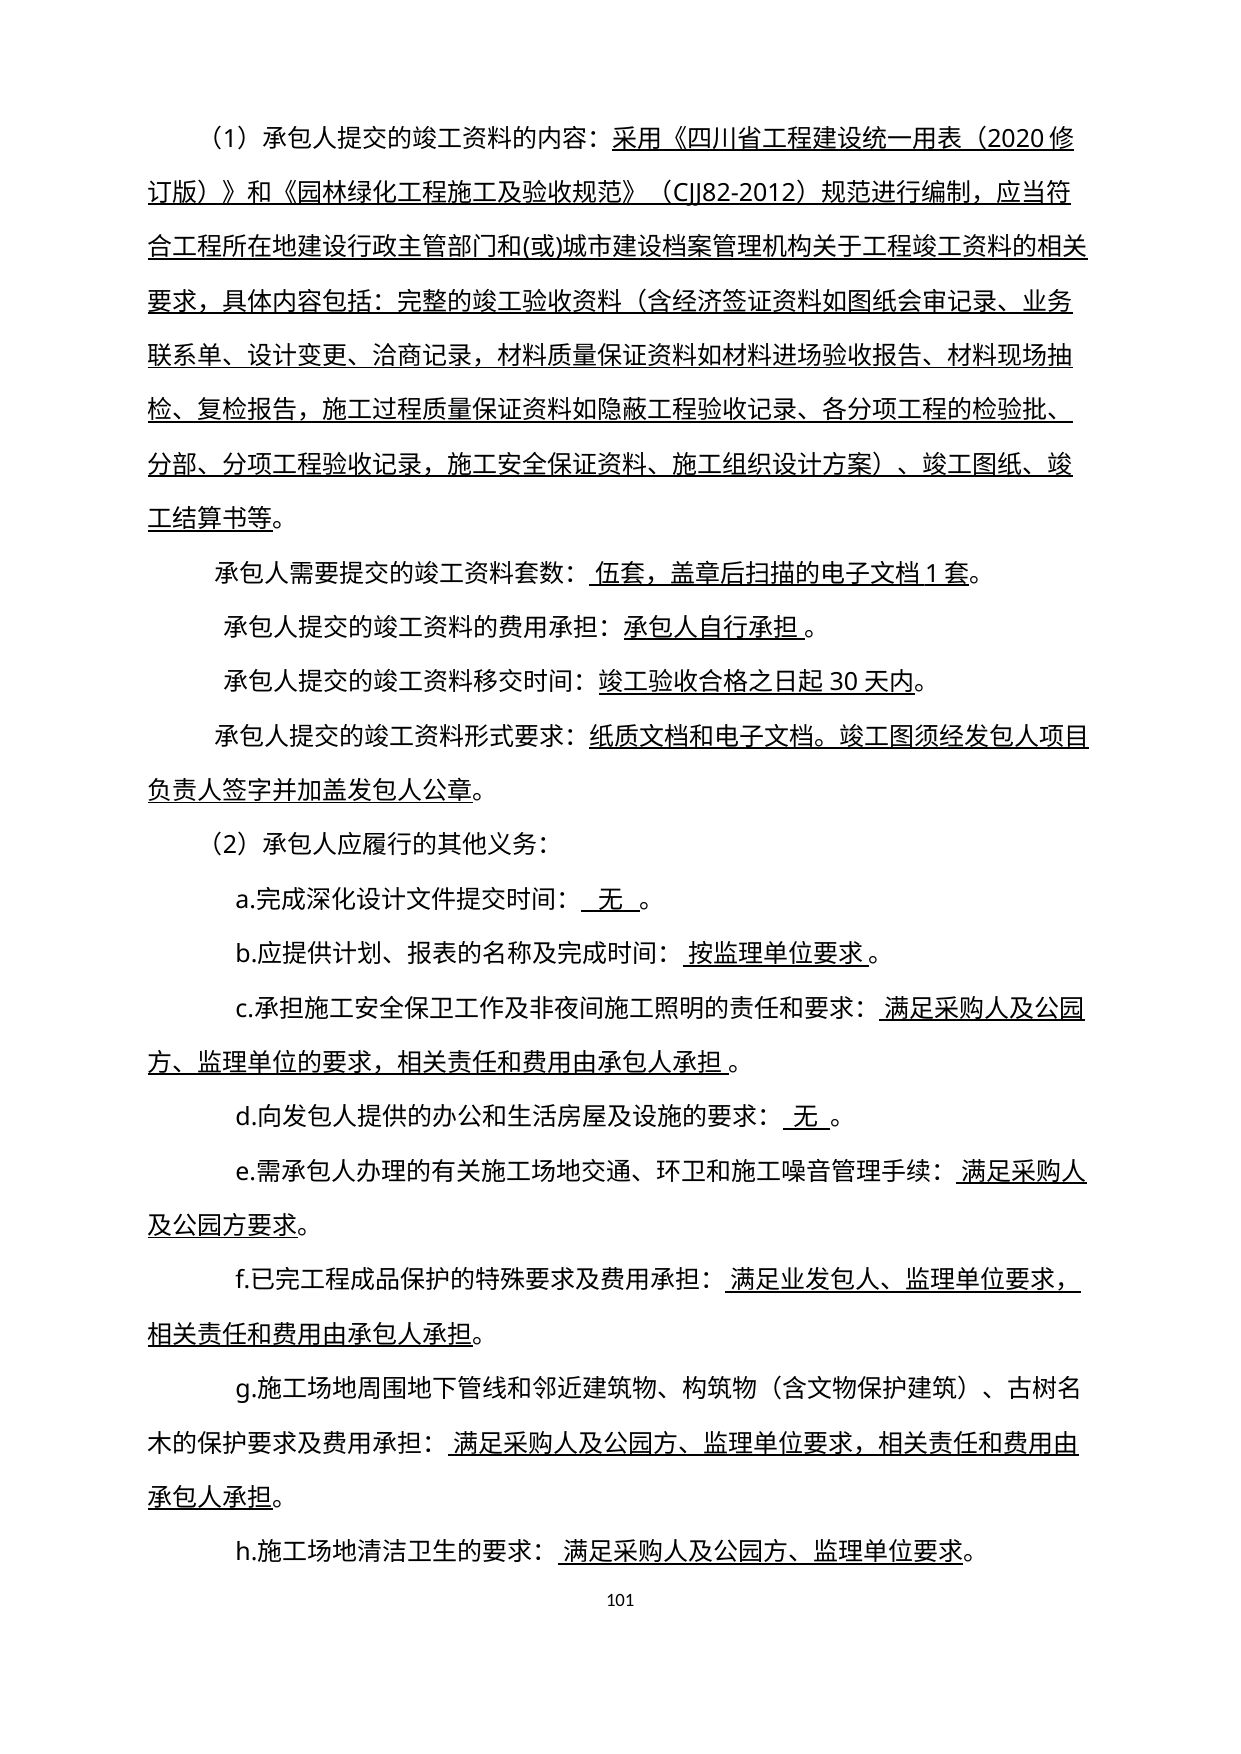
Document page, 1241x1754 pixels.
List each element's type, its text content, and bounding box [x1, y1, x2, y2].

text 承包人需要提交的竣工资料套数： 伍套，盖章后扫描的电子文档1套。 [148, 553, 1092, 589]
list f.已完工程成品保护的特殊要求及费用承担： 满足业发包人、监理单位要求，相关责任和费用由承包人承担。 [148, 1260, 1092, 1351]
list b.应提供计划、报表的名称及完成时间： 按监理单位要求 。 [148, 934, 1092, 970]
list a.完成深化设计文件提交时间： 无 。 [148, 879, 1092, 916]
text 承包人提交的竣工资料移交时间：竣工验收合格之日起 30 天内。 [224, 662, 1092, 698]
text 承包人提交的竣工资料形式要求：纸质文档和电子文档。竣工图须经发包人项目负责人签字并加盖发包人公章。 [148, 716, 1092, 807]
text （1）承包人提交的竣工资料的内容：采用《四川省工程建设统一用表（2020修订版）》和《园林绿化工程施工及验收规范》（CJJ82-2012）规范进行编制，应当符合工程所在地建设行政主管部门和(或)城市建设档案管理机构关于工程竣工资料的相关要求，具体内容包括：完整的竣工验收资料（含经济签证资料如图纸会审记录、业务联系单、设计变更、洽商记录，材料质量保证资料如材料进场验收报告、材料现场抽检、复检报告，施工过程质量保证资料如隐蔽工程验收记录、各分项工程的检验批、分部、分项工程验收记录，施工安全保证资料、施工组织设计方案）、竣工图纸、竣工结算书等。 [148, 118, 1092, 535]
list d.向发包人提供的办公和生活房屋及设施的要求： 无 。 [148, 1097, 1092, 1133]
text 承包人提交的竣工资料的费用承担：承包人自行承担 。 [224, 607, 1092, 644]
list c.承担施工安全保卫工作及非夜间施工照明的责任和要求： 满足采购人及公园方、监理单位的要求，相关责任和费用由承包人承担 。 [148, 988, 1092, 1079]
list g.施工场地周围地下管线和邻近建筑物、构筑物（含文物保护建筑）、古树名木的保护要求及费用承担： 满足采购人及公园方、监理单位要求，相关责任和费用由承包人承担。 [148, 1369, 1092, 1514]
list h.施工场地清洁卫生的要求： 满足采购人及公园方、监理单位要求。 [148, 1532, 1092, 1568]
list e.需承包人办理的有关施工场地交通、环卫和施工噪音管理手续： 满足采购人及公园方要求。 [148, 1151, 1092, 1242]
text （2）承包人应履行的其他义务： [148, 825, 1092, 861]
